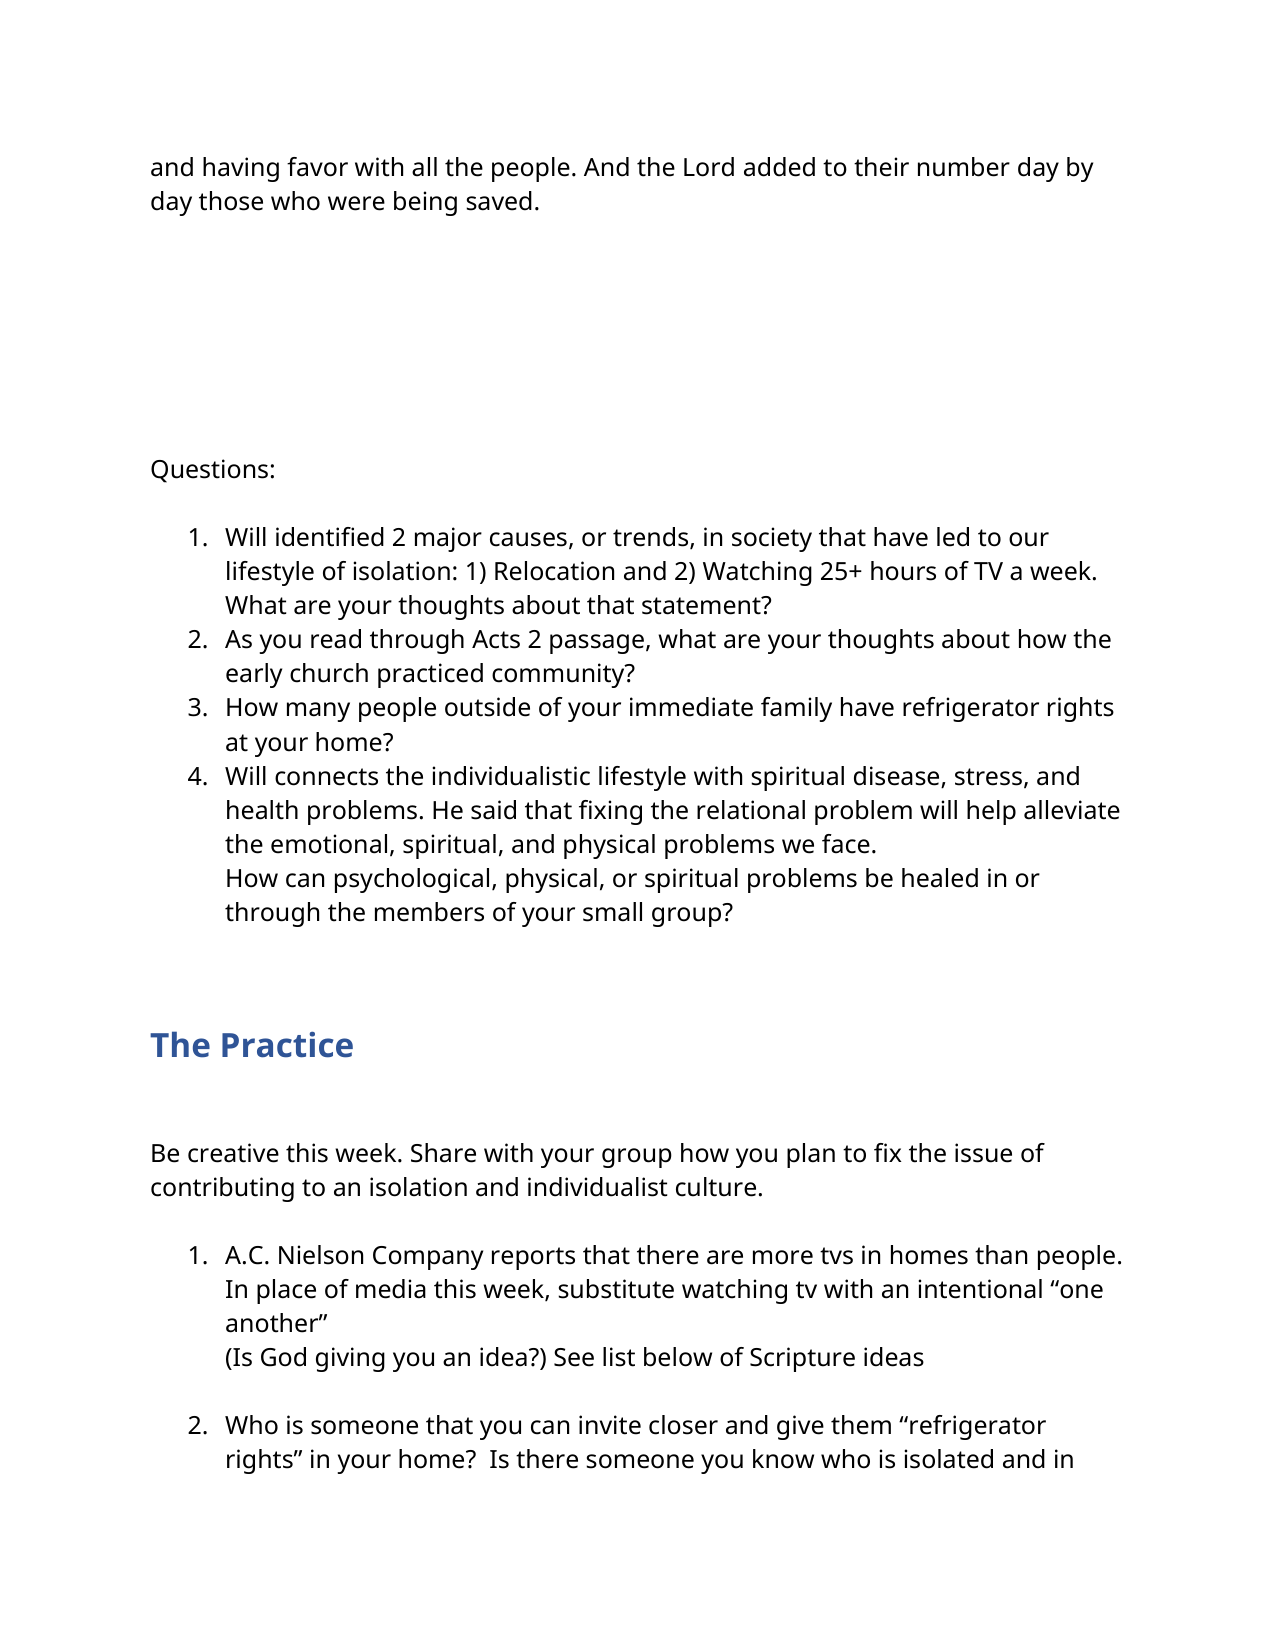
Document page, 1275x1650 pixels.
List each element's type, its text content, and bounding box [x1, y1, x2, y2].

text Be creative this week. Share with your group how you plan to fix the issue of contributing to an isolation and individualist culture. [150, 1135, 1125, 1203]
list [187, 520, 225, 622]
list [187, 1408, 1125, 1476]
subtitle The Practice [150, 1022, 1125, 1067]
text Questions: [150, 452, 1125, 486]
text (Is God giving you an idea?) See list below of Scripture ideas [225, 1339, 1125, 1374]
list As you read through Acts 2 passage, what are your thoughts about how the early church practiced community? [187, 622, 1125, 690]
list Will identified 2 major causes, or trends, in society that have led to our lifestyle of isolation: 1) Relocation and 2) Watching 25+ hours of TV a week. What are your thoughts about that statement? [772, 520, 1125, 622]
list Will connects the individualistic lifestyle with spiritual disease, stress, and health problems. He said that fixing the relational problem will help alleviate the emotional, spiritual, and physical problems we face. How can psychological, physical, or spiritual problems be healed in or through the members of your small group? [187, 758, 1125, 928]
list A.C. Nielson Company reports that there are more tvs in homes than people. In place of media this week, substitute watching tv with an intentional “one another” [187, 1237, 1125, 1339]
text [150, 150, 1125, 218]
list How many people outside of your immediate family have refrigerator rights at your home? [187, 690, 1125, 758]
